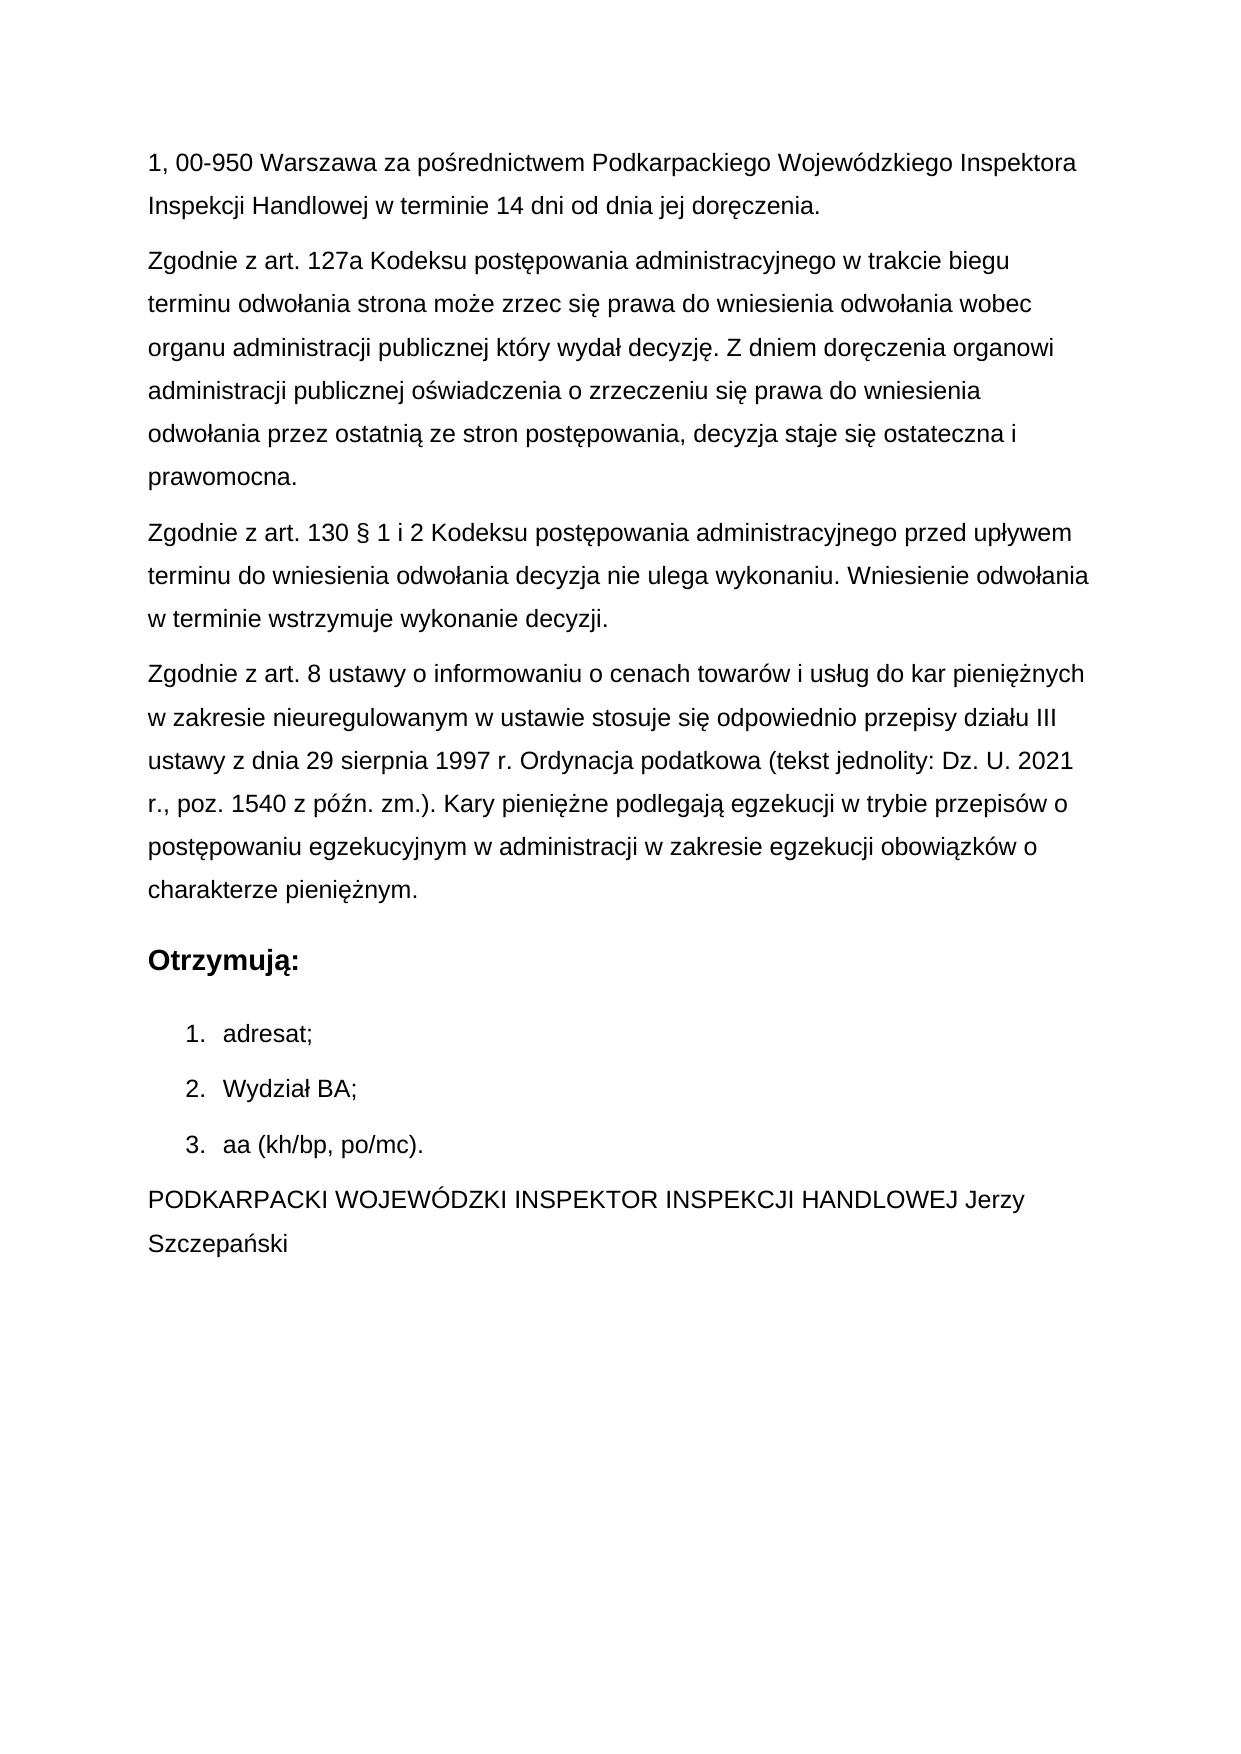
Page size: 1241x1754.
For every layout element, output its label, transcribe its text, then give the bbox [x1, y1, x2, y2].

text Zgodnie z art. 127a Kodeksu postępowania administracyjnego w trakcie biegu terminu odwołania strona może zrzec się prawa do wniesienia odwołania wobec organu administracji publicznej który wydał decyzję. Z dniem doręczenia organowi administracji publicznej oświadczenia o zrzeczeniu się prawa do wniesienia odwołania przez ostatnią ze stron postępowania, decyzja staje się ostateczna i prawomocna. [148, 246, 1093, 491]
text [148, 148, 1093, 219]
text Zgodnie z art. 130 § 1 i 2 Kodeksu postępowania administracyjnego przed upływem terminu do wniesienia odwołania decyzja nie ulega wykonaniu. Wniesienie odwołania w terminie wstrzymuje wykonanie decyzji. [148, 518, 1093, 633]
text PODKARPACKI WOJEWÓDZKI INSPEKTOR INSPEKCJI HANDLOWEJ Jerzy Szczepański [148, 1185, 1093, 1257]
subtitle Otrzymują: [148, 943, 1093, 977]
list Wydział BA; [185, 1074, 1093, 1103]
list adresat; [185, 1018, 1093, 1047]
text Zgodnie z art. 8 ustawy o informowaniu o cenach towarów i usług do kar pieniężnych w zakresie nieuregulowanym w ustawie stosuje się odpowiednio przepisy działu III ustawy z dnia 29 sierpnia 1997 r. Ordynacja podatkowa (tekst jednolity: Dz. U. 2021 r., poz. 1540 z późn. zm.). Kary pieniężne podlegają egzekucji w trybie przepisów o postępowaniu egzekucyjnym w administracji w zakresie egzekucji obowiązków o charakterze pieniężnym. [148, 659, 1093, 904]
list aa (kh/bp, po/mc). [185, 1130, 1093, 1158]
